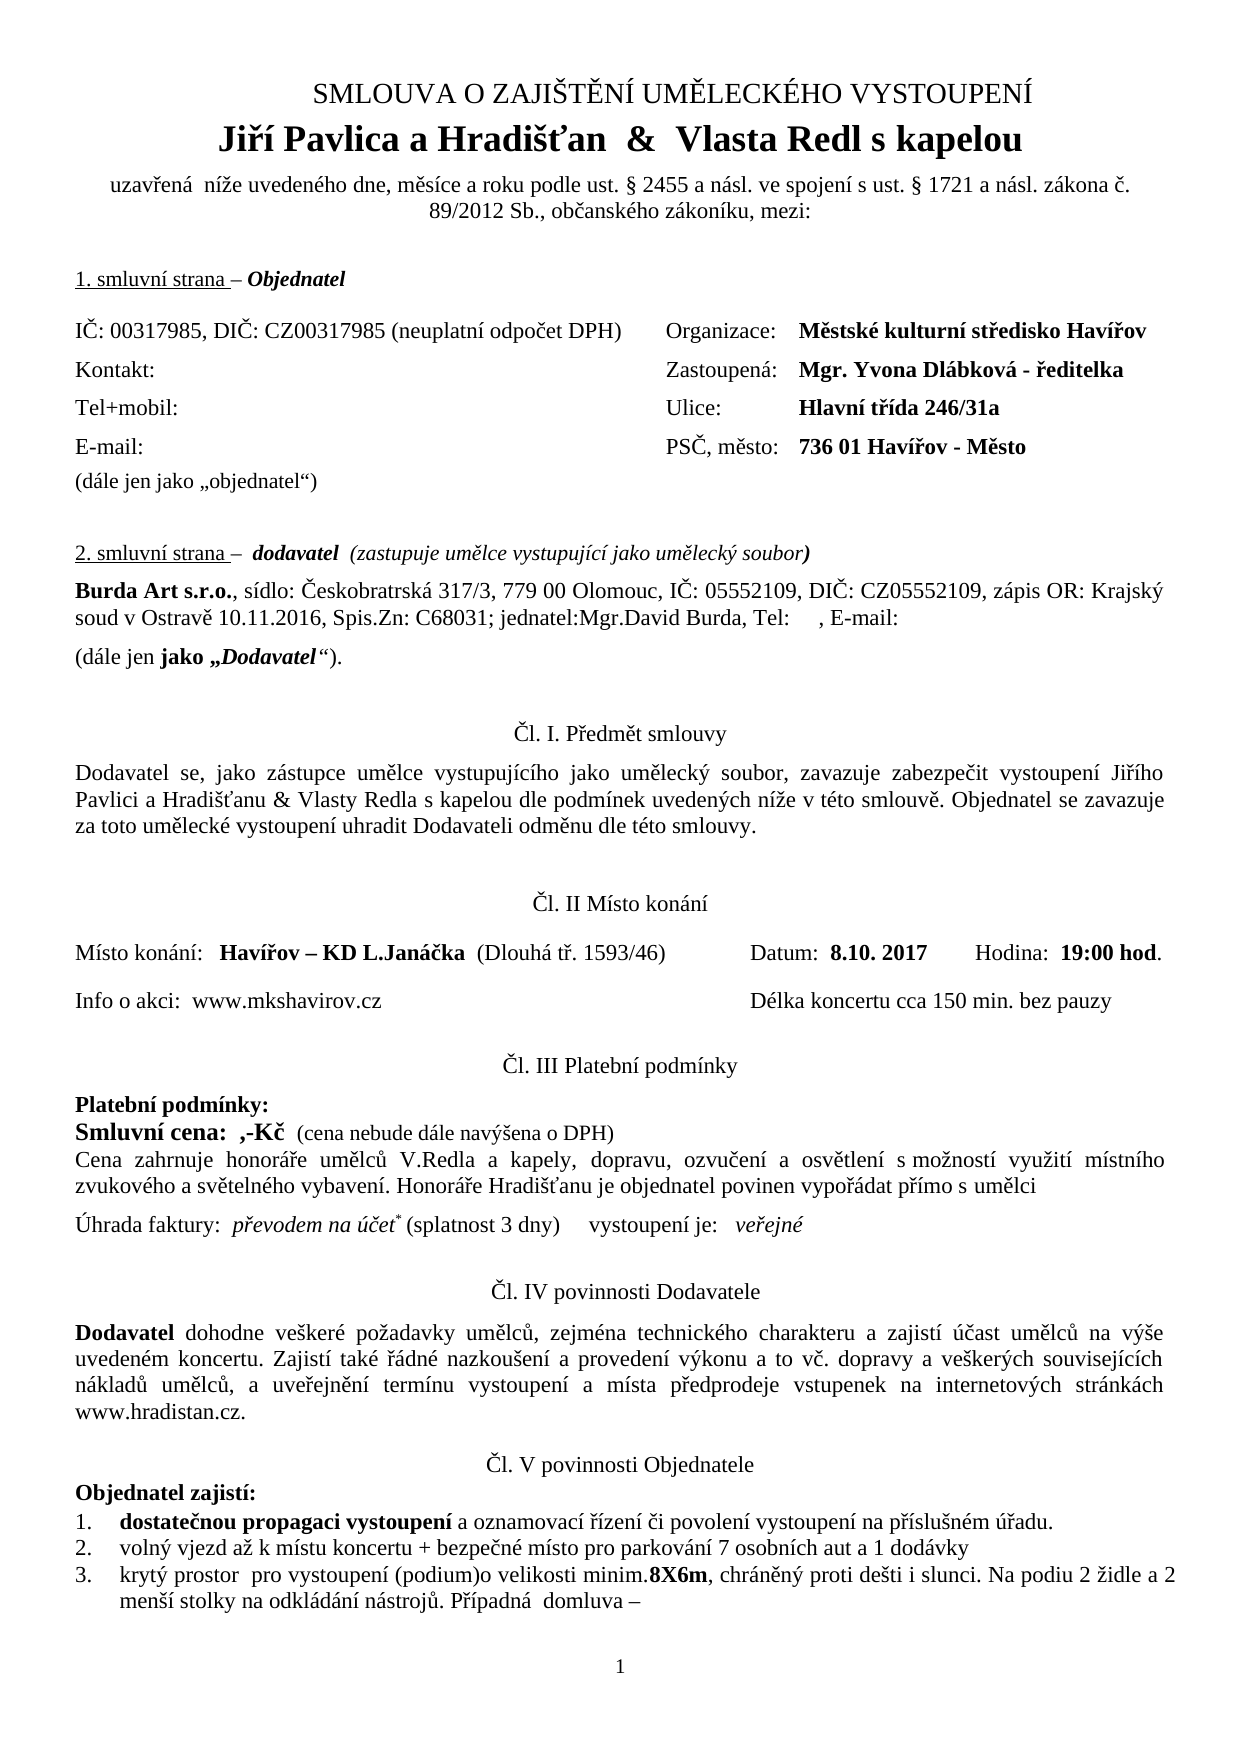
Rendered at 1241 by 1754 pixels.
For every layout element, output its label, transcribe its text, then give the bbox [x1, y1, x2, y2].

text 2. smluvní strana – dodavatel (zastupuje umělce vystupující jako umělecký soubor) [75, 542, 1165, 565]
text uzavřená níže uvedeného dne, měsíce a roku podle ust. § 2455 a násl. ve spojení s ust. § 1721 a násl. zákona č. 89/2012 Sb., občanského zákoníku, mezi: [75, 171, 1165, 223]
text Čl. V povinnosti Objednatele [75, 1451, 1165, 1477]
text Čl. I. Předmět smlouvy [75, 721, 1165, 747]
subtitle Smluvní cena: ,-Kč (cena nebude dále navýšena o DPH) [75, 1117, 1165, 1146]
text Čl. II Místo konání [75, 890, 1165, 916]
list krytý prostor pro vystoupení (podium)o velikosti minim.8X6m, chráněný proti dešti i slunci. Na podiu 2 židle a 2 menší stolky na odkládání nástrojů. Případná domluva – [75, 1561, 1176, 1613]
text Objednatel zajistí: [75, 1479, 1176, 1506]
text Místo konání: Havířov – KD L.Janáčka (Dlouhá tř. 1593/46) Datum: 8.10. 2017 Hodina: 19:00 hod. [75, 939, 1165, 966]
text Burda Art s.r.o., sídlo: Českobratrská 317/3, 779 00 Olomouc, IČ: 05552109, DIČ: CZ05552109, zápis OR: Krajský soud v Ostravě 10.11.2016, Spis.Zn: C68031; jednatel:Mgr.David Burda, Tel: , E-mail: [75, 578, 1165, 630]
subtitle Cena zahrnuje honoráře umělců V.Redla a kapely, dopravu, ozvučení a osvětlení s možností využití místního zvukového a světelného vybavení. Honoráře Hradišťanu je objednatel povinen vypořádat přímo s umělci [75, 1146, 1165, 1199]
text IČ: 00317985, DIČ: CZ00317985 (neuplatní odpočet DPH) Organizace: Městské kulturní středisko Havířov [75, 317, 1165, 343]
list dostatečnou propagaci vystoupení a oznamovací řízení či povolení vystoupení na příslušném úřadu. [75, 1508, 1176, 1534]
text Čl. IV povinnosti Dodavatele [75, 1278, 1176, 1304]
subtitle Úhrada faktury: převodem na účet*(splatnost 3 dny) vystoupení je: veřejné [75, 1211, 1165, 1237]
text Tel+mobil: Ulice: Hlavní třída 246/31a [75, 394, 1165, 421]
text Jiří Pavlica a Hradišťan & Vlasta Redl s kapelou [75, 123, 1165, 158]
text Kontakt: Zastoupená: Mgr. Yvona Dlábková - ředitelka [75, 356, 1165, 382]
text Dodavatel se, jako zástupce umělce vystupujícího jako umělecký soubor, zavazuje zabezpečit vystoupení Jiřího Pavlici a Hradišťanu & Vlasty Redla s kapelou dle podmínek uvedených níže v této smlouvě. Objednatel se zavazuje za toto umělecké vystoupení uhradit Dodavateli odměnu dle této smlouvy. [75, 759, 1165, 838]
subtitle Platební podmínky: [75, 1091, 1165, 1117]
text 1. smluvní strana – Objednatel [75, 266, 1165, 292]
text Dodavatel dohodne veškeré požadavky umělců, zejména technického charakteru a zajistí účast umělců na výše uvedeném koncertu. Zajistí také řádné nazkoušení a provedení výkonu a to vč. dopravy a veškerých souvisejících nákladů umělců, a uveřejnění termínu vystoupení a místa předprodeje vstupenek na internetových stránkách www.hradistan.cz. [75, 1319, 1165, 1424]
text Info o akci: www.mkshavirov.cz Délka koncertu cca 150 min. bez pauzy [75, 990, 1165, 1013]
text (dále jen jako „objednatel“) [75, 472, 1165, 492]
text Čl. III Platební podmínky [75, 1052, 1165, 1079]
subtitle SMLOUVA O ZAJIŠTĚNÍ UMĚLECKÉHO VYSTOUPENÍ [75, 75, 1165, 110]
text E-mail: PSČ, město: 736 01 Havířov - Město [75, 433, 1165, 460]
list volný vjezd až k místu koncertu + bezpečné místo pro parkování 7 osobních aut a 1 dodávky [75, 1534, 1176, 1561]
text (dále jen jako „Dodavatel“). [75, 643, 1165, 669]
